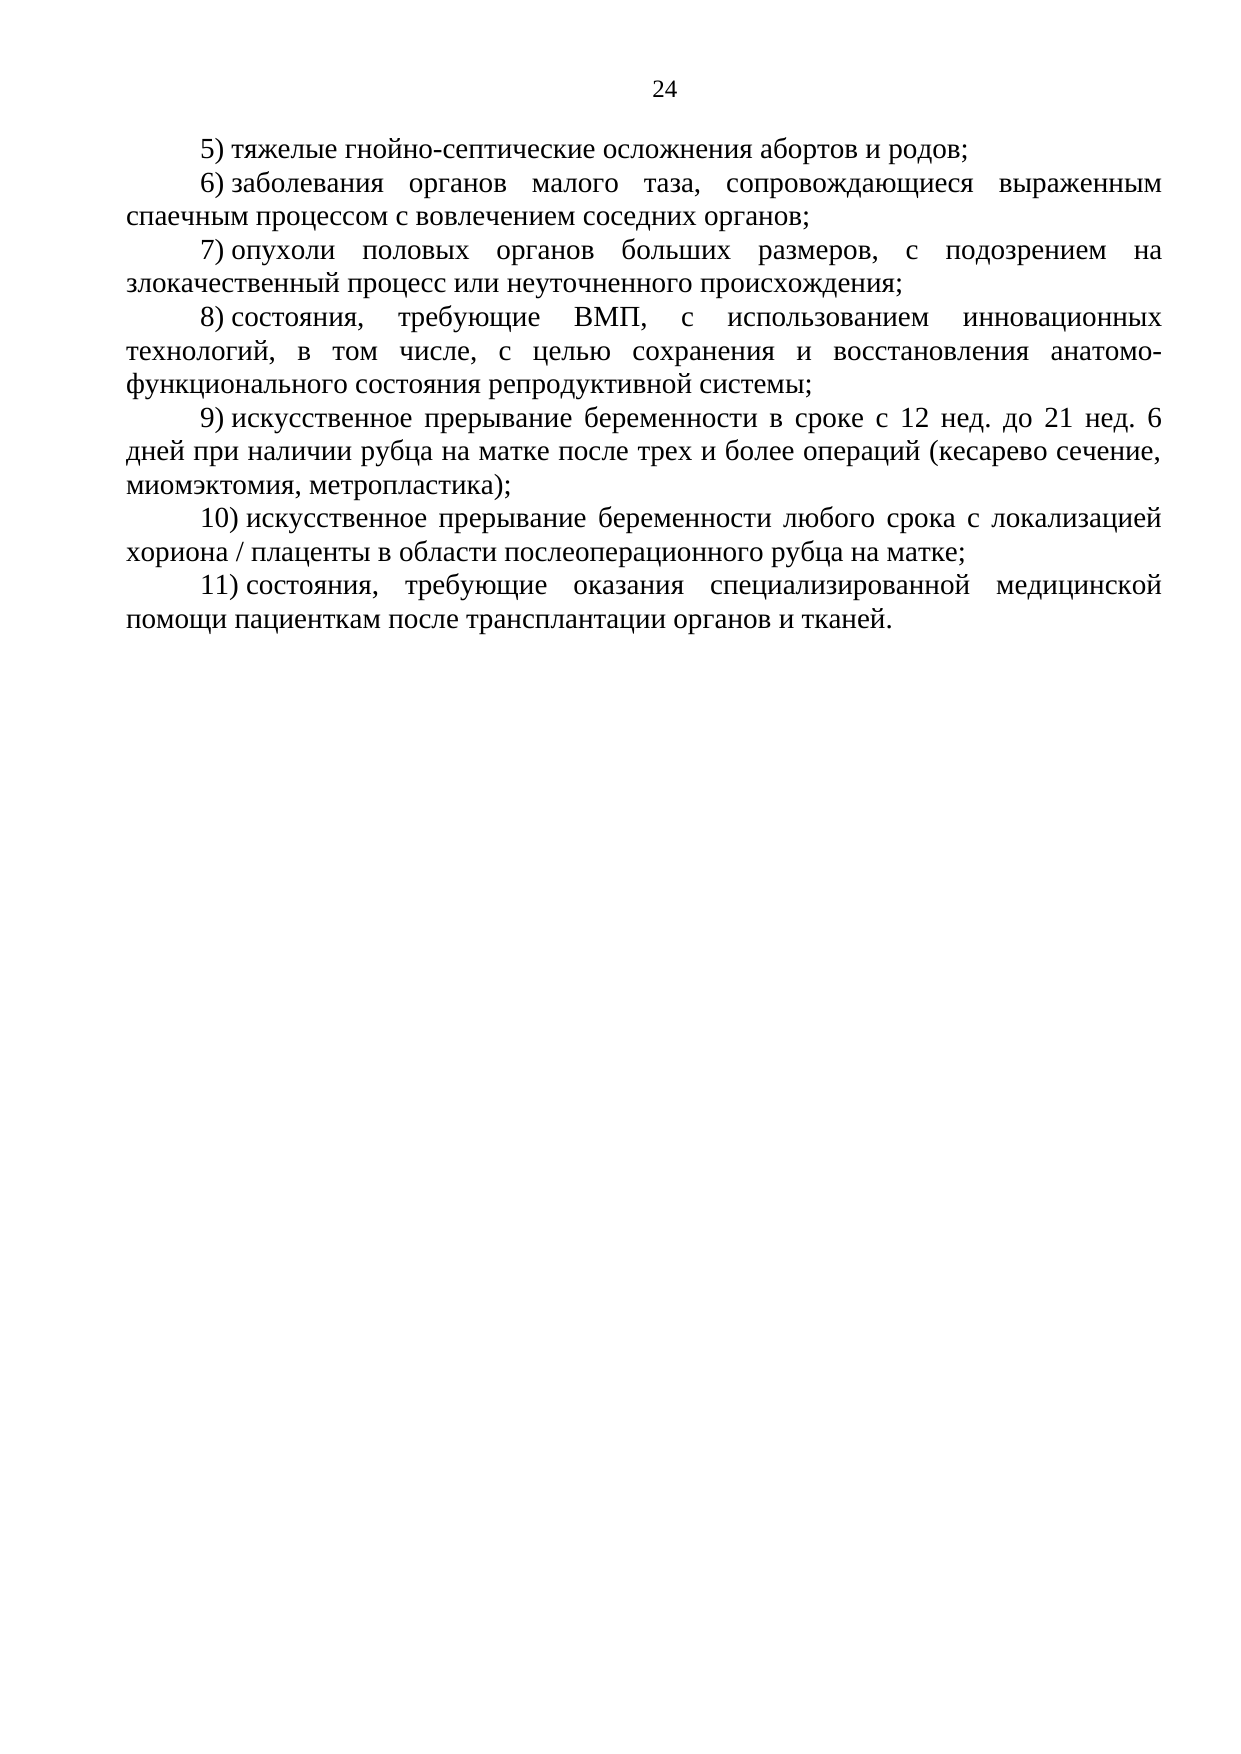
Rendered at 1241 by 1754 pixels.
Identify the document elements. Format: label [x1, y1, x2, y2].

table_header [115, 131, 1174, 634]
